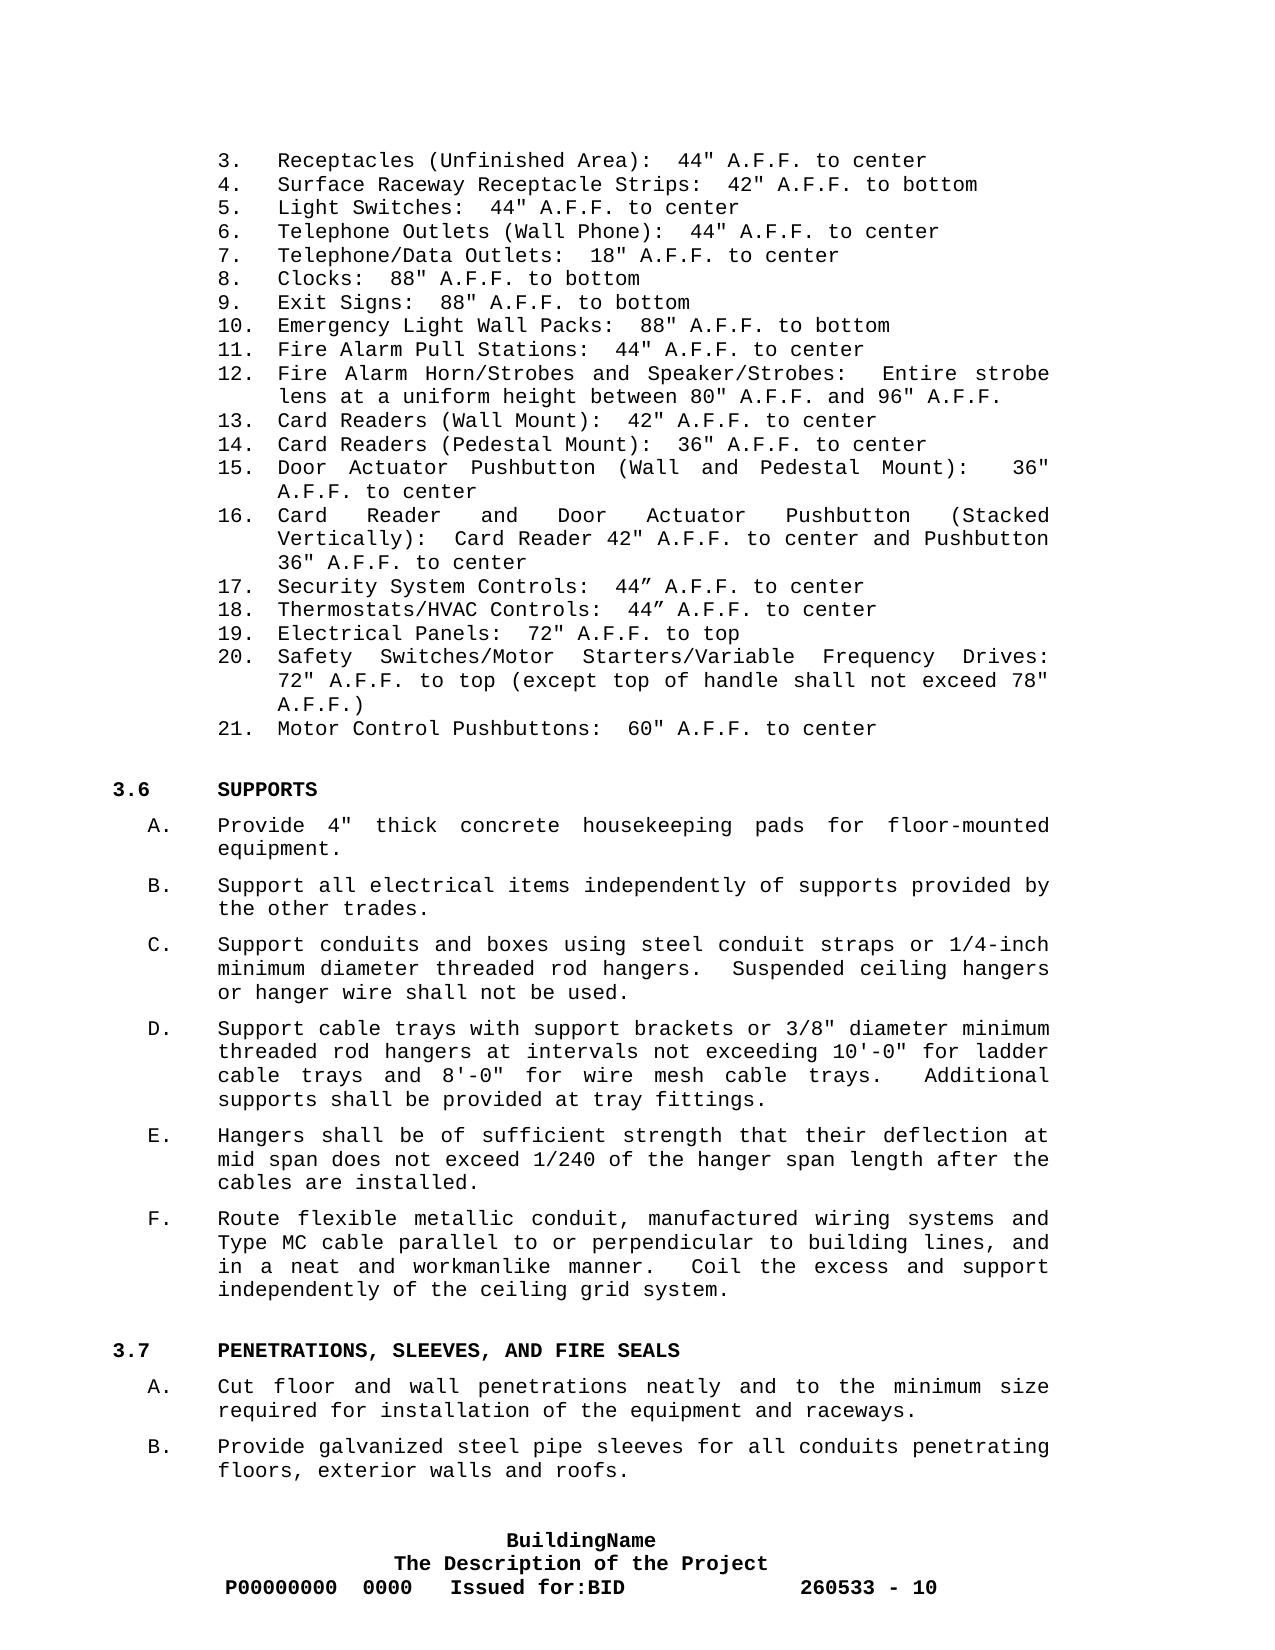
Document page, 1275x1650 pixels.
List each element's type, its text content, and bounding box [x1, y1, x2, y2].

text Security System Controls: 44” A.F.F. to center [217, 576, 1050, 599]
text Provide galvanized steel pipe sleeves for all conduits penetrating floors, exterior walls and roofs. [172, 1436, 1050, 1484]
text Card Reader and Door Actuator Pushbutton (Stacked Vertically): Card Reader 42" A.F.F. to center and Pushbutton 36" A.F.F. to center [217, 505, 1050, 576]
text Hangers shall be of sufficient strength that their deflection at mid span does not exceed 1/240 of the hanger span length after the cables are installed. [172, 1125, 1050, 1196]
text Cut floor and wall penetrations neatly and to the minimum size required for installation of the equipment and raceways. [172, 1377, 1050, 1424]
text Electrical Panels: 72" A.F.F. to top [217, 623, 1050, 647]
text Thermostats/HVAC Controls: 44” A.F.F. to center [217, 599, 1050, 623]
text Clocks: 88" A.F.F. to bottom [217, 268, 1050, 292]
text Fire Alarm Horn/Strobes and Speaker/Strobes: Entire strobe lens at a uniform height between 80" A.F.F. and 96" A.F.F. [217, 363, 1050, 410]
text Supports [112, 779, 1050, 802]
text Support conduits and boxes using steel conduit straps or 1/4-inch minimum diameter threaded rod hangers. Suspended ceiling hangers or hanger wire shall not be used. [172, 934, 1050, 1005]
text Emergency Light Wall Packs: 88" A.F.F. to bottom [217, 316, 1050, 339]
text Light Switches: 44" A.F.F. to center [217, 197, 1050, 221]
text Safety Switches/Motor Starters/Variable Frequency Drives: 72" A.F.F. to top (except top of handle shall not exceed 78" A.F.F.) [217, 647, 1050, 717]
text Door Actuator Pushbutton (Wall and Pedestal Mount): 36" A.F.F. to center [217, 457, 1050, 505]
text Support all electrical items independently of supports provided by the other trades. [172, 874, 1050, 922]
text Motor Control Pushbuttons: 60" A.F.F. to center [217, 717, 1050, 741]
text Route flexible metallic conduit, manufactured wiring systems and Type MC cable parallel to or perpendicular to building lines, and in a neat and workmanlike manner. Coil the excess and support independently of the ceiling grid system. [172, 1208, 1050, 1303]
text Exit Signs: 88" A.F.F. to bottom [217, 292, 1050, 316]
text PENETRATIONS, Sleeves, AND FIRE SEALS [112, 1340, 1050, 1364]
text Receptacles (Unfinished Area): 44" A.F.F. to center [217, 150, 1050, 174]
text Card Readers (Wall Mount): 42" A.F.F. to center [217, 410, 1050, 434]
text Fire Alarm Pull Stations: 44" A.F.F. to center [217, 339, 1050, 363]
text Surface Raceway Receptacle Strips: 42" A.F.F. to bottom [217, 174, 1050, 197]
text Card Readers (Pedestal Mount): 36" A.F.F. to center [217, 434, 1050, 457]
text Telephone/Data Outlets: 18" A.F.F. to center [217, 244, 1050, 268]
text Telephone Outlets (Wall Phone): 44" A.F.F. to center [217, 221, 1050, 244]
text Support cable trays with support brackets or 3/8" diameter minimum threaded rod hangers at intervals not exceeding 10'-0" for ladder cable trays and 8'-0" for wire mesh cable trays. Additional supports shall be provided at tray fittings. [172, 1018, 1050, 1112]
text Provide 4" thick concrete housekeeping pads for floor-mounted equipment. [172, 815, 1050, 862]
